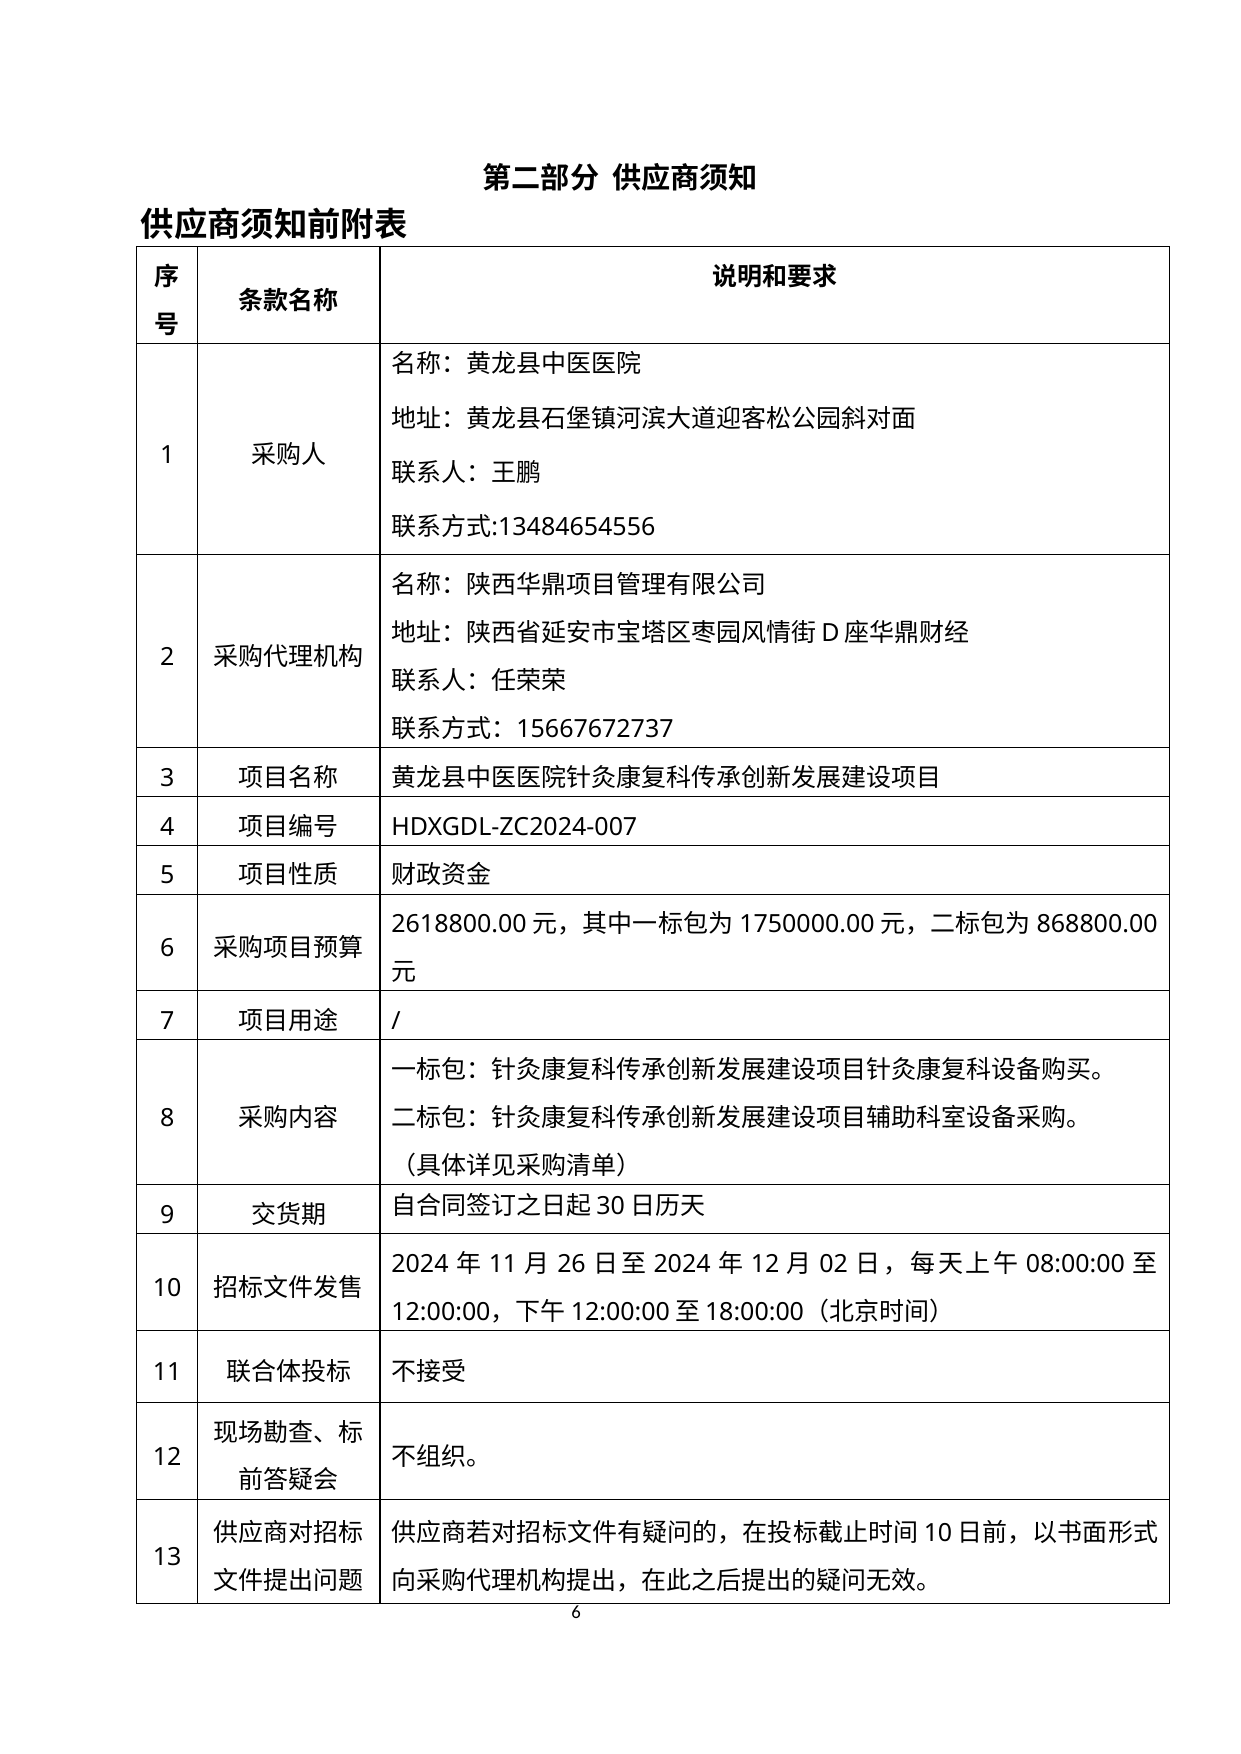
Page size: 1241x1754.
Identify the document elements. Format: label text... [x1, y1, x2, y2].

table_cell 供应商对招标文件提出问题的时间 [198, 1500, 379, 1603]
table_header 条款名称 [198, 247, 379, 343]
table_cell 现场勘查、标前答疑会 [198, 1403, 379, 1498]
table_cell 不组织。 [381, 1403, 1169, 1498]
table_cell 项目性质 [198, 846, 379, 893]
table_cell 11 [137, 1331, 197, 1402]
table_cell 财政资金 [381, 846, 1169, 893]
text 第二部分 供应商须知 [141, 150, 1100, 198]
table_cell 4 [137, 797, 197, 844]
table_cell 8 [137, 1040, 197, 1184]
table_cell 交货期 [198, 1185, 379, 1233]
table_cell 13 [137, 1500, 197, 1603]
table_cell 招标文件发售 [198, 1234, 379, 1330]
table_cell 10 [137, 1234, 197, 1330]
table_cell 7 [137, 991, 197, 1039]
table_cell 联合体投标 [198, 1331, 379, 1402]
table_cell 一标包：针灸康复科传承创新发展建设项目针灸康复科设备购买。 二标包：针灸康复科传承创新发展建设项目辅助科室设备采购。 （具体详见采购清单） [381, 1040, 1169, 1184]
table_cell 2 [137, 555, 197, 747]
table_cell / [381, 991, 1169, 1039]
table_cell 名称：黄龙县中医医院 地址：黄龙县石堡镇河滨大道迎客松公园斜对面 联系人：王鹏 联系方式:13484654556 [381, 344, 1169, 554]
table_cell 采购人 [198, 344, 379, 554]
table_cell 5 [137, 846, 197, 893]
table_header 说明和要求 [381, 247, 1169, 343]
table_cell 2618800.00元，其中一标包为1750000.00元，二标包为868800.00元 [381, 895, 1169, 990]
table_cell 自合同签订之日起30日历天 [381, 1185, 1169, 1233]
table_cell 项目名称 [198, 748, 379, 796]
table_cell 1 [137, 344, 197, 554]
table_cell 采购代理机构 [198, 555, 379, 747]
table_cell 6 [137, 895, 197, 990]
table_cell 黄龙县中医医院针灸康复科传承创新发展建设项目 [381, 748, 1169, 796]
table_cell 不接受 [381, 1331, 1169, 1402]
table_cell 名称：陕西华鼎项目管理有限公司 地址：陕西省延安市宝塔区枣园风情街D座华鼎财经 联系人：任荣荣 联系方式：15667672737 [381, 555, 1169, 747]
table_header 序号 [137, 247, 197, 343]
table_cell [381, 1500, 1169, 1603]
table_cell 9 [137, 1185, 197, 1233]
table_cell 项目用途 [198, 991, 379, 1039]
table_cell 项目编号 [198, 797, 379, 844]
table_cell 2024年11月26日至2024年12月02日，每天上午08:00:00至12:00:00，下午12:00:00至18:00:00（北京时间） [381, 1234, 1169, 1330]
table_cell 12 [137, 1403, 197, 1498]
table_cell 采购内容 [198, 1040, 379, 1184]
table_cell HDXGDL-ZC2024-007 [381, 797, 1169, 844]
table_cell 3 [137, 748, 197, 796]
table_cell 采购项目预算 [198, 895, 379, 990]
text 供应商须知前附表 [141, 198, 1100, 246]
